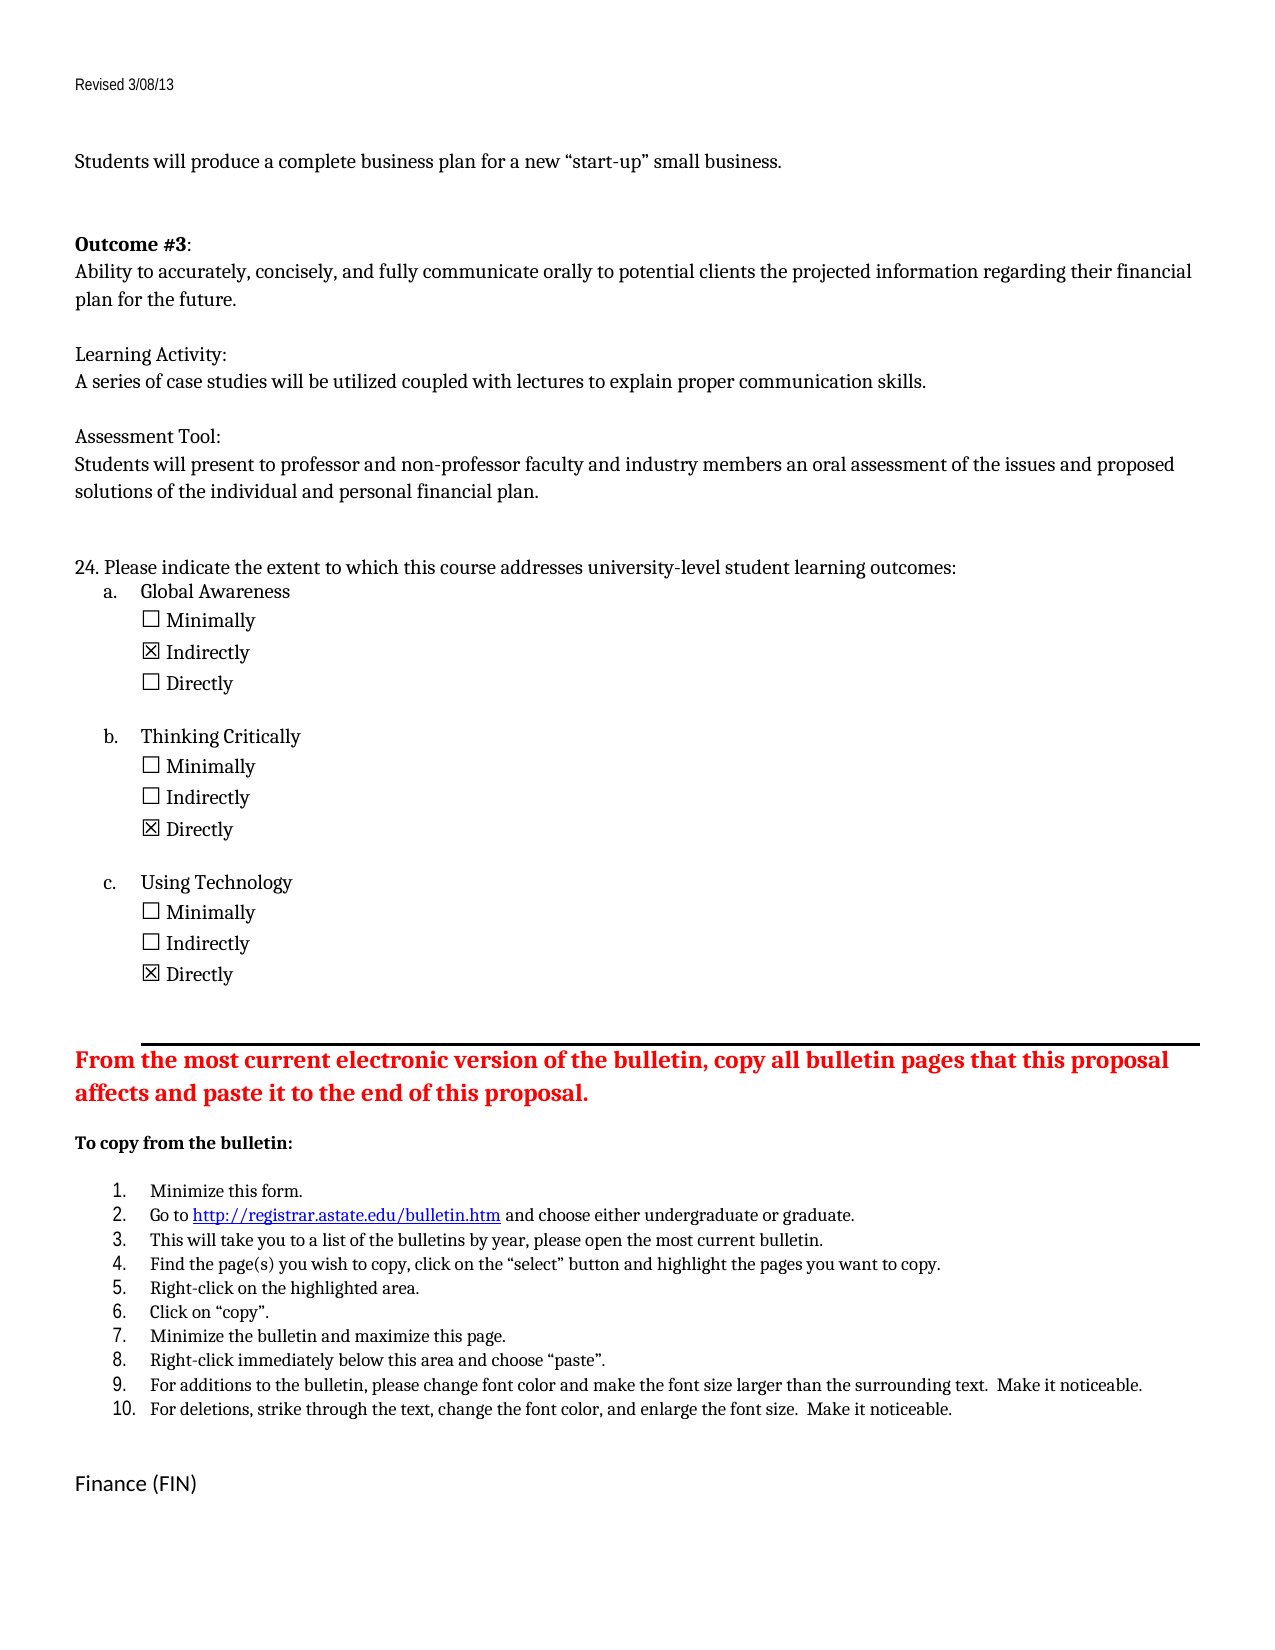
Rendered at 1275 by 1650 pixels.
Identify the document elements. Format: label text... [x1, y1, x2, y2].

list Thinking Critically [103, 725, 1200, 749]
text 24. Please indicate the extent to which this course addresses university-level student learning outcomes: [75, 555, 1200, 579]
list Find the page(s) you wish to copy, click on the “select” button and highlight the pages you want to copy. [112, 1251, 1200, 1275]
list Click on “copy”. [112, 1299, 1200, 1323]
list Global Awareness [103, 579, 1200, 603]
list Minimize this form. [112, 1178, 1200, 1202]
list Right-click on the highlighted area. [112, 1275, 1200, 1299]
list For deletions, strike through the text, change the font color, and enlarge the font size. Make it noticeable. [112, 1396, 1200, 1448]
text Outcome #3: [75, 232, 1200, 256]
text Minimally Indirectly Directly [141, 603, 1200, 725]
list Using Technology [103, 871, 1200, 895]
text Assessment Tool: [75, 425, 1200, 449]
list Go to http://registrar.astate.edu/bulletin.htm and choose either undergraduate or graduate. [112, 1202, 1200, 1227]
text Minimally Indirectly Directly [141, 895, 1200, 988]
list This will take you to a list of the bulletins by year, please open the most current bulletin. [112, 1227, 1200, 1251]
text To copy from the bulletin: [75, 1133, 1200, 1154]
list Minimize the bulletin and maximize this page. [112, 1323, 1200, 1347]
text Minimally Indirectly Directly [141, 749, 1200, 871]
list Right-click immediately below this area and choose “paste”. [112, 1347, 1200, 1372]
list For additions to the bulletin, please change font color and make the font size larger than the surrounding text. Make it noticeable. [112, 1372, 1200, 1396]
text Learning Activity: [75, 342, 1200, 366]
text From the most current electronic version of the bulletin, copy all bulletin pages that this proposal affects and paste it to the end of this proposal. [75, 1046, 1200, 1107]
